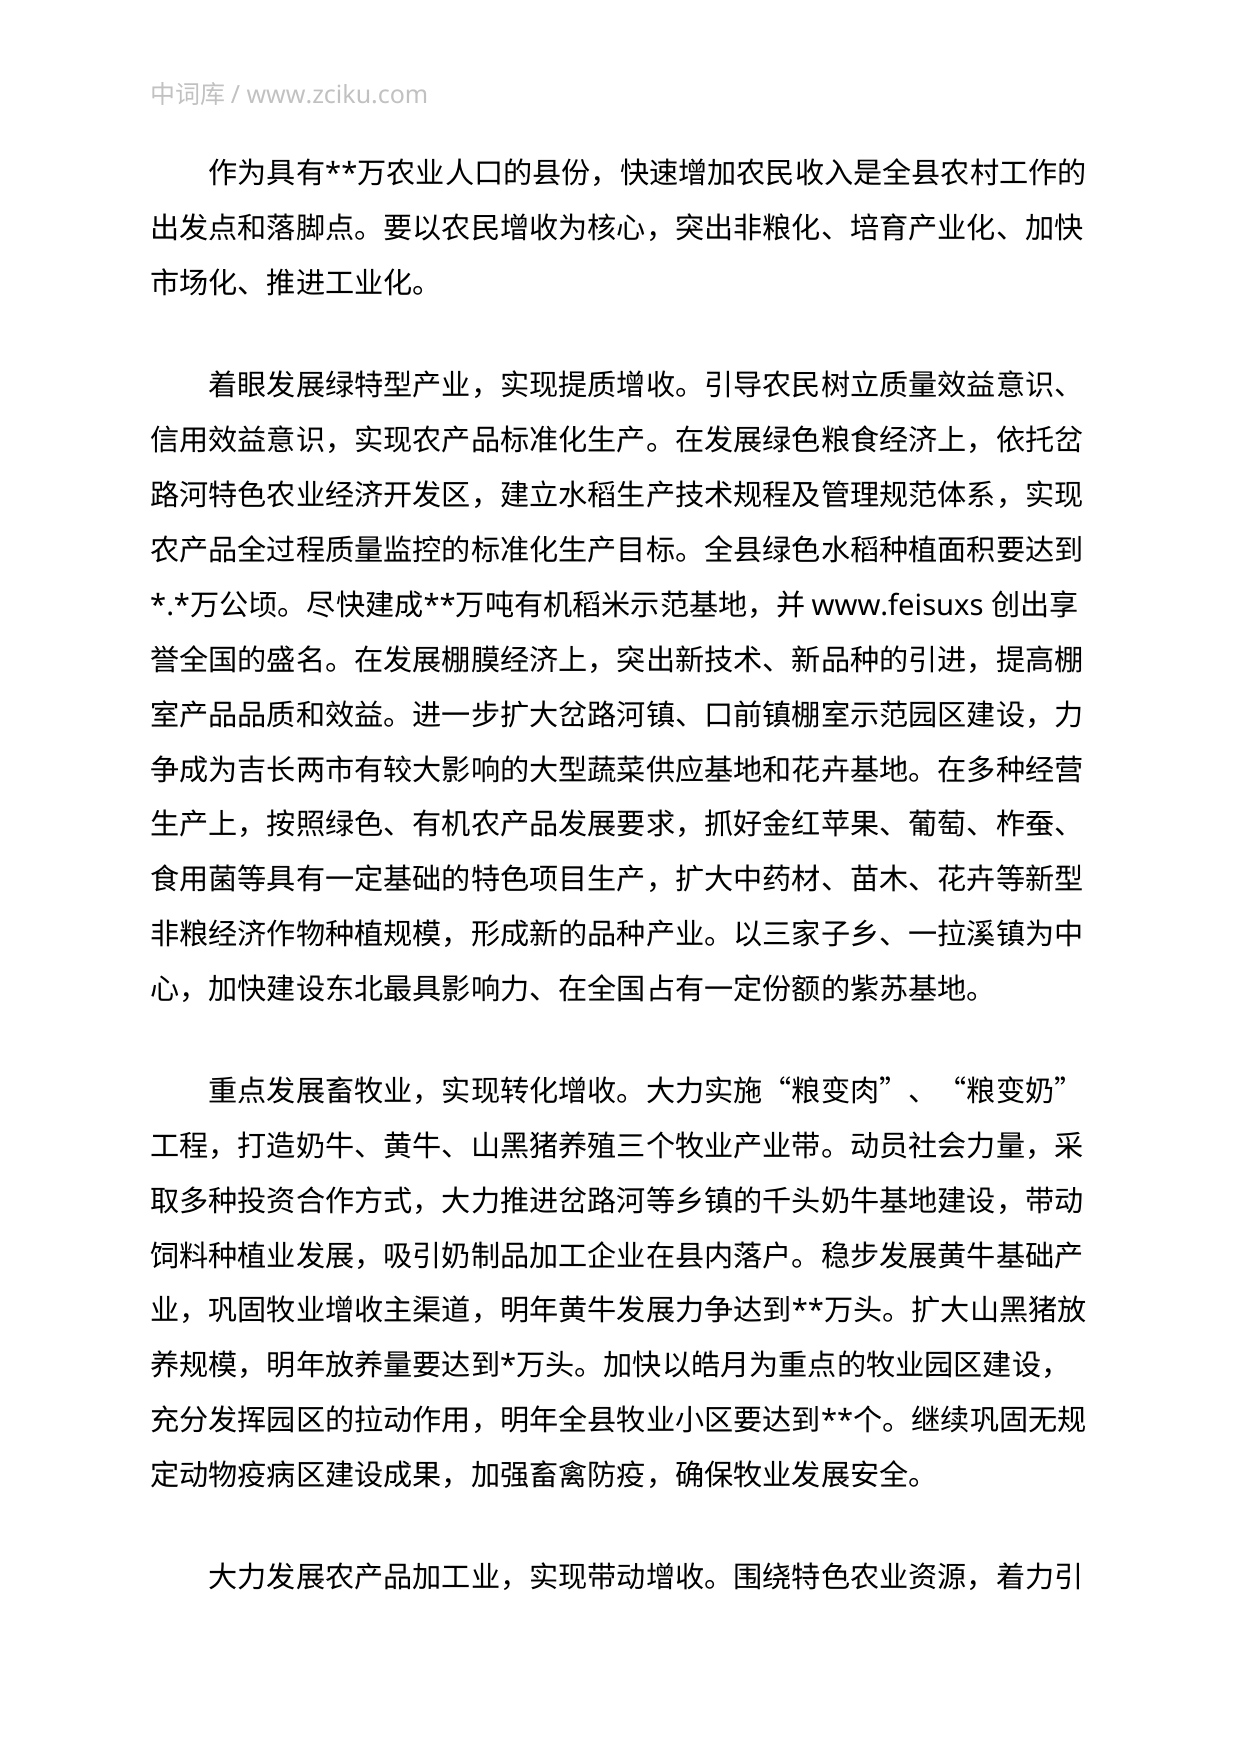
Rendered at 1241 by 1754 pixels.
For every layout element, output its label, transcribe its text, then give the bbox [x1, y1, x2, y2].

text 重点发展畜牧业，实现转化增收。大力实施“粮变肉”、“粮变奶”工程，打造奶牛、黄牛、山黑猪养殖三个牧业产业带。动员社会力量，采取多种投资合作方式，大力推进岔路河等乡镇的千头奶牛基地建设，带动饲料种植业发展，吸引奶制品加工企业在县内落户。稳步发展黄牛基础产业，巩固牧业增收主渠道，明年黄牛发展力争达到**万头。扩大山黑猪放养规模，明年放养量要达到*万头。加快以皓月为重点的牧业园区建设，充分发挥园区的拉动作用，明年全县牧业小区要达到**个。继续巩固无规定动物疫病区建设成果，加强畜禽防疫，确保牧业发展安全。 [150, 1067, 1090, 1494]
text 着眼发展绿特型产业，实现提质增收。引导农民树立质量效益意识、信用效益意识，实现农产品标准化生产。在发展绿色粮食经济上，依托岔路河特色农业经济开发区，建立水稻生产技术规程及管理规范体系，实现农产品全过程质量监控的标准化生产目标。全县绿色水稻种植面积要达到*.*万公顷。尽快建成**万吨有机稻米示范基地，并www.feisuxs 创出享誉全国的盛名。在发展棚膜经济上，突出新技术、新品种的引进，提高棚室产品品质和效益。进一步扩大岔路河镇、口前镇棚室示范园区建设，力争成为吉长两市有较大影响的大型蔬菜供应基地和花卉基地。在多种经营生产上，按照绿色、有机农产品发展要求，抓好金红苹果、葡萄、柞蚕、食用菌等具有一定基础的特色项目生产，扩大中药材、苗木、花卉等新型非粮经济作物种植规模，形成新的品种产业。以三家子乡、一拉溪镇为中心，加快建设东北最具影响力、在全国占有一定份额的紫苏基地。 [150, 362, 1090, 1008]
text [150, 1554, 1090, 1596]
text 作为具有**万农业人口的县份，快速增加农民收入是全县农村工作的出发点和落脚点。要以农民增收为核心，突出非粮化、培育产业化、加快市场化、推进工业化。 [150, 150, 1090, 302]
